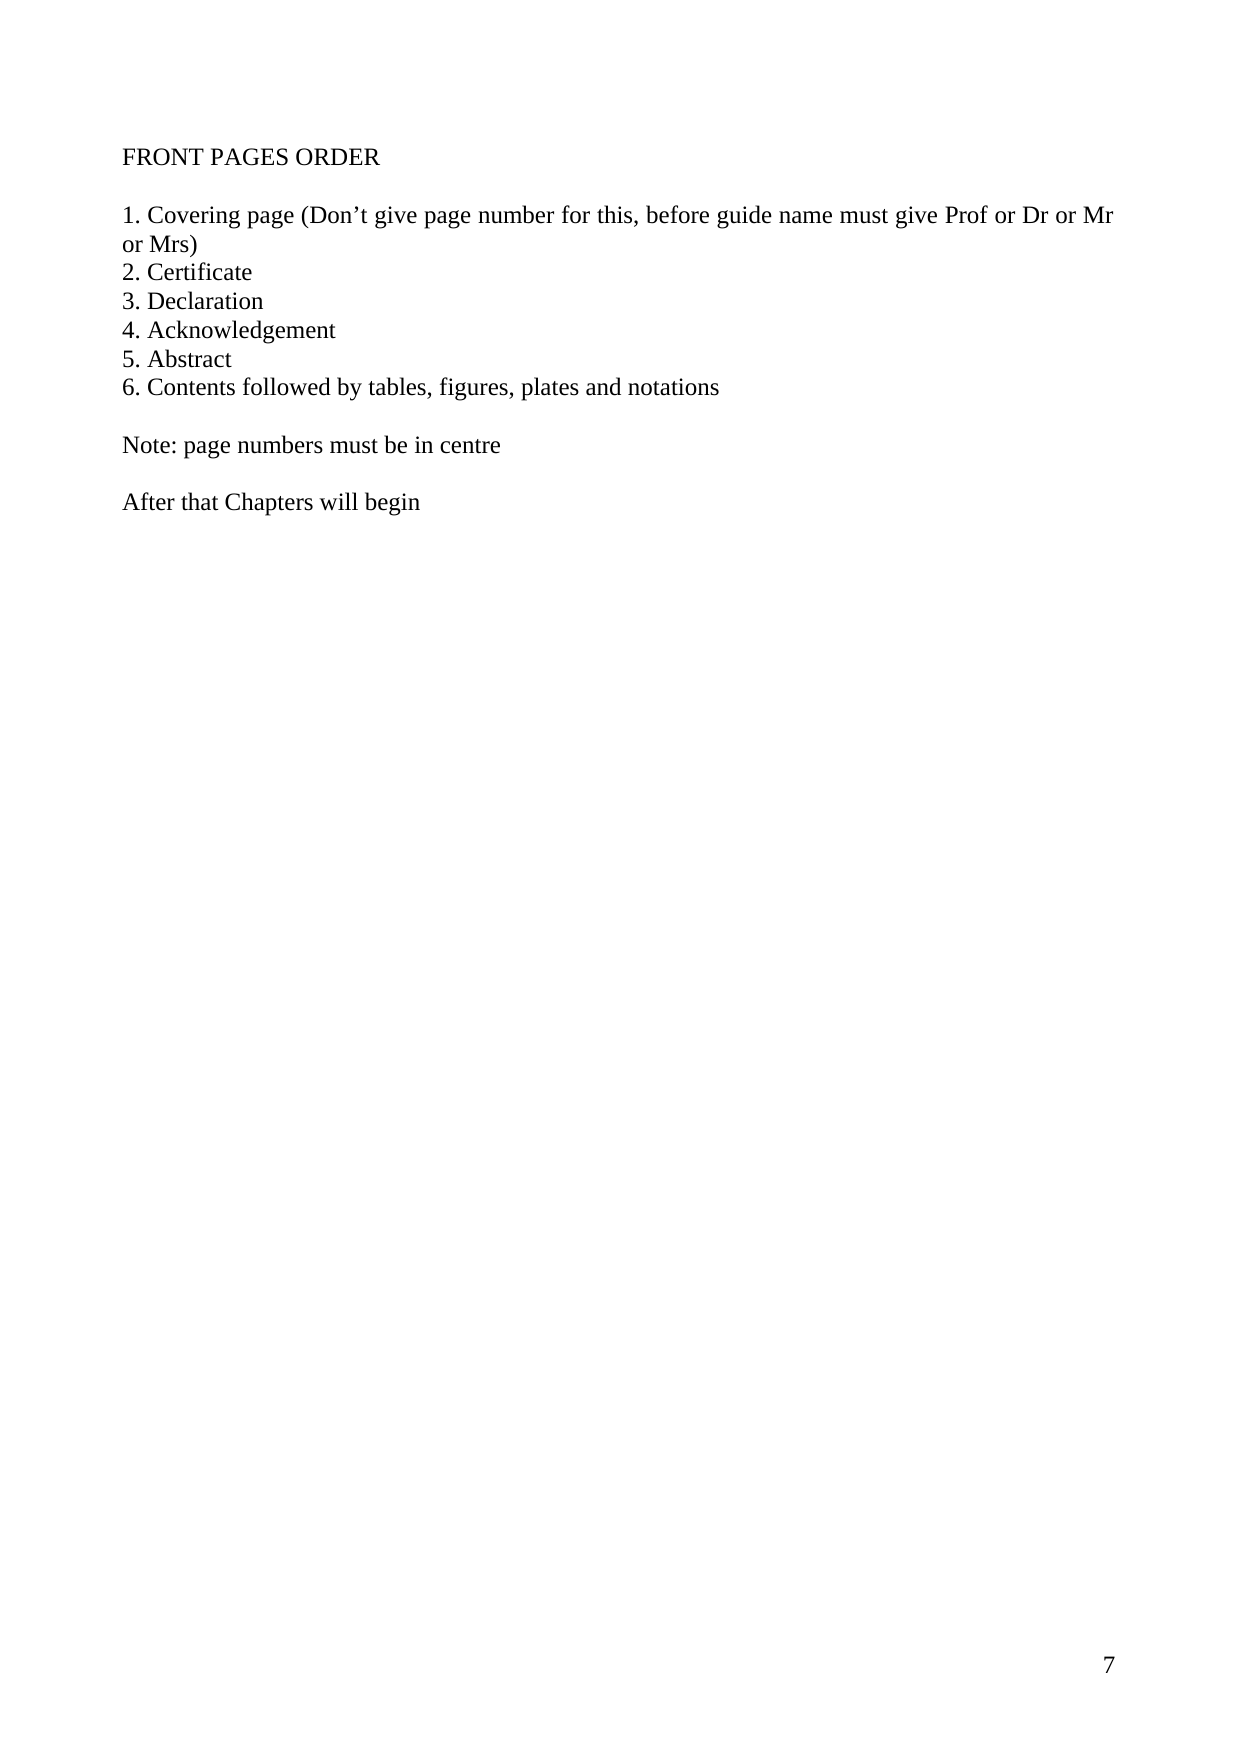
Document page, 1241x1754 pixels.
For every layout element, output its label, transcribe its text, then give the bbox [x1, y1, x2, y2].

text 5. Abstract [122, 344, 1115, 372]
text Note: page numbers must be in centre [122, 430, 1115, 459]
text 3. Declaration [122, 286, 1115, 315]
text 1. Covering page (Don’t give page number for this, before guide name must give Prof or Dr or Mr or Mrs) [122, 200, 1115, 257]
text 4. Acknowledgement [122, 315, 1115, 344]
text After that Chapters will begin [122, 487, 1115, 516]
text 2. Certificate [122, 257, 1115, 286]
text 6. Contents followed by tables, figures, plates and notations [122, 372, 1115, 401]
text FRONT PAGES ORDER [122, 142, 1115, 171]
